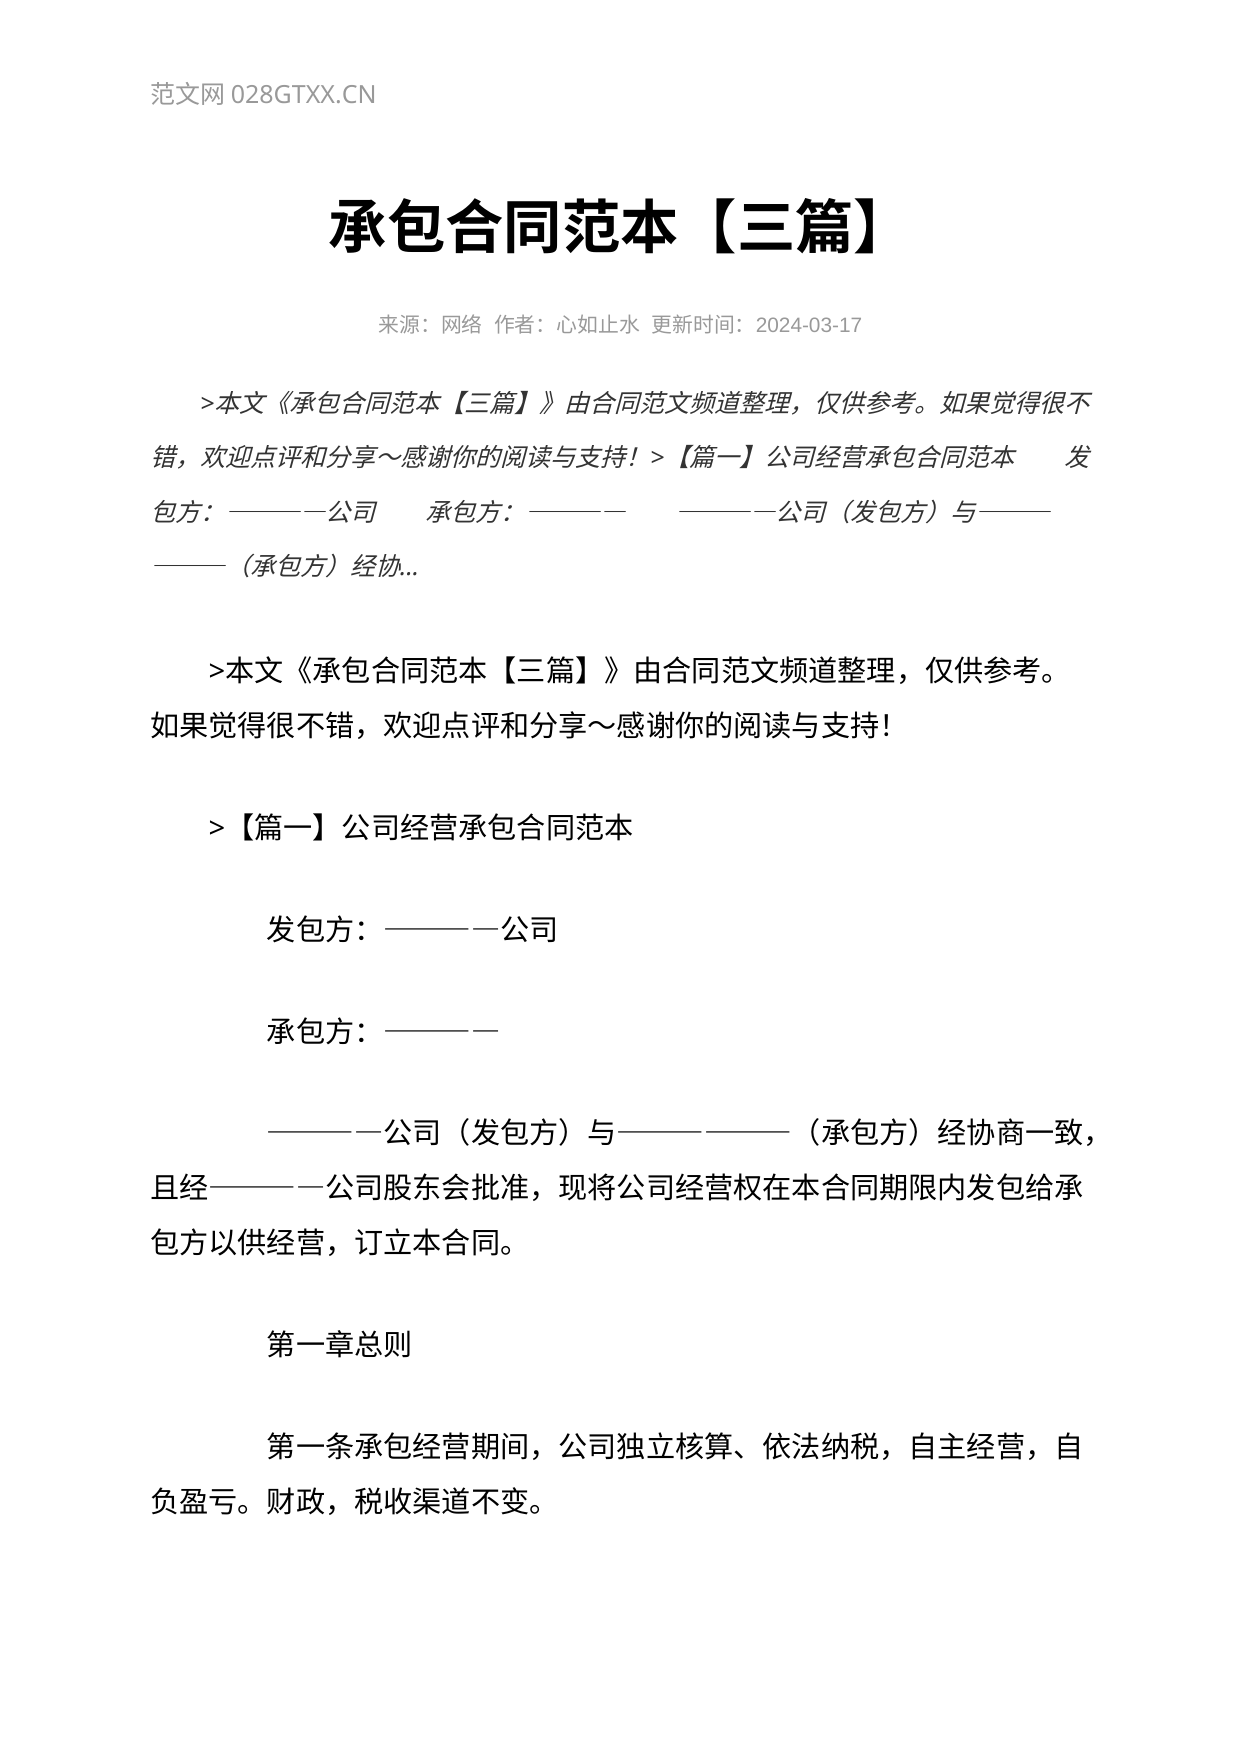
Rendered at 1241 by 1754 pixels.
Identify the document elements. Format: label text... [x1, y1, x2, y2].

text >本文《承包合同范本【三篇】》由合同范文频道整理，仅供参考。如果觉得很不错，欢迎点评和分享～感谢你的阅读与支持！ [150, 648, 1090, 745]
text 来源：网络 作者：心如止水 更新时间：2024-03-17 [150, 313, 1090, 337]
text >本文《承包合同范本【三篇】》由合同范文频道整理，仅供参考。如果觉得很不错，欢迎点评和分享～感谢你的阅读与支持！>【篇一】公司经营承包合同范本 发包方：————公司 承包方：———— ————公司（发包方）与——————（承包方）经协... [150, 383, 1090, 583]
text 第一条承包经营期间，公司独立核算、依法纳税，自主经营，自负盈亏。财政，税收渠道不变。 [150, 1423, 1090, 1521]
text 发包方：————公司 [150, 907, 1090, 949]
text ————公司（发包方）与——————（承包方）经协商一致，且经————公司股东会批准，现将公司经营权在本合同期限内发包给承包方以供经营，订立本合同。 [150, 1110, 1090, 1262]
subtitle 承包合同范本【三篇】 [150, 181, 1090, 266]
text >【篇一】公司经营承包合同范本 [150, 804, 1090, 847]
text 第一章总则 [150, 1322, 1090, 1364]
text 承包方：———— [150, 1008, 1090, 1051]
